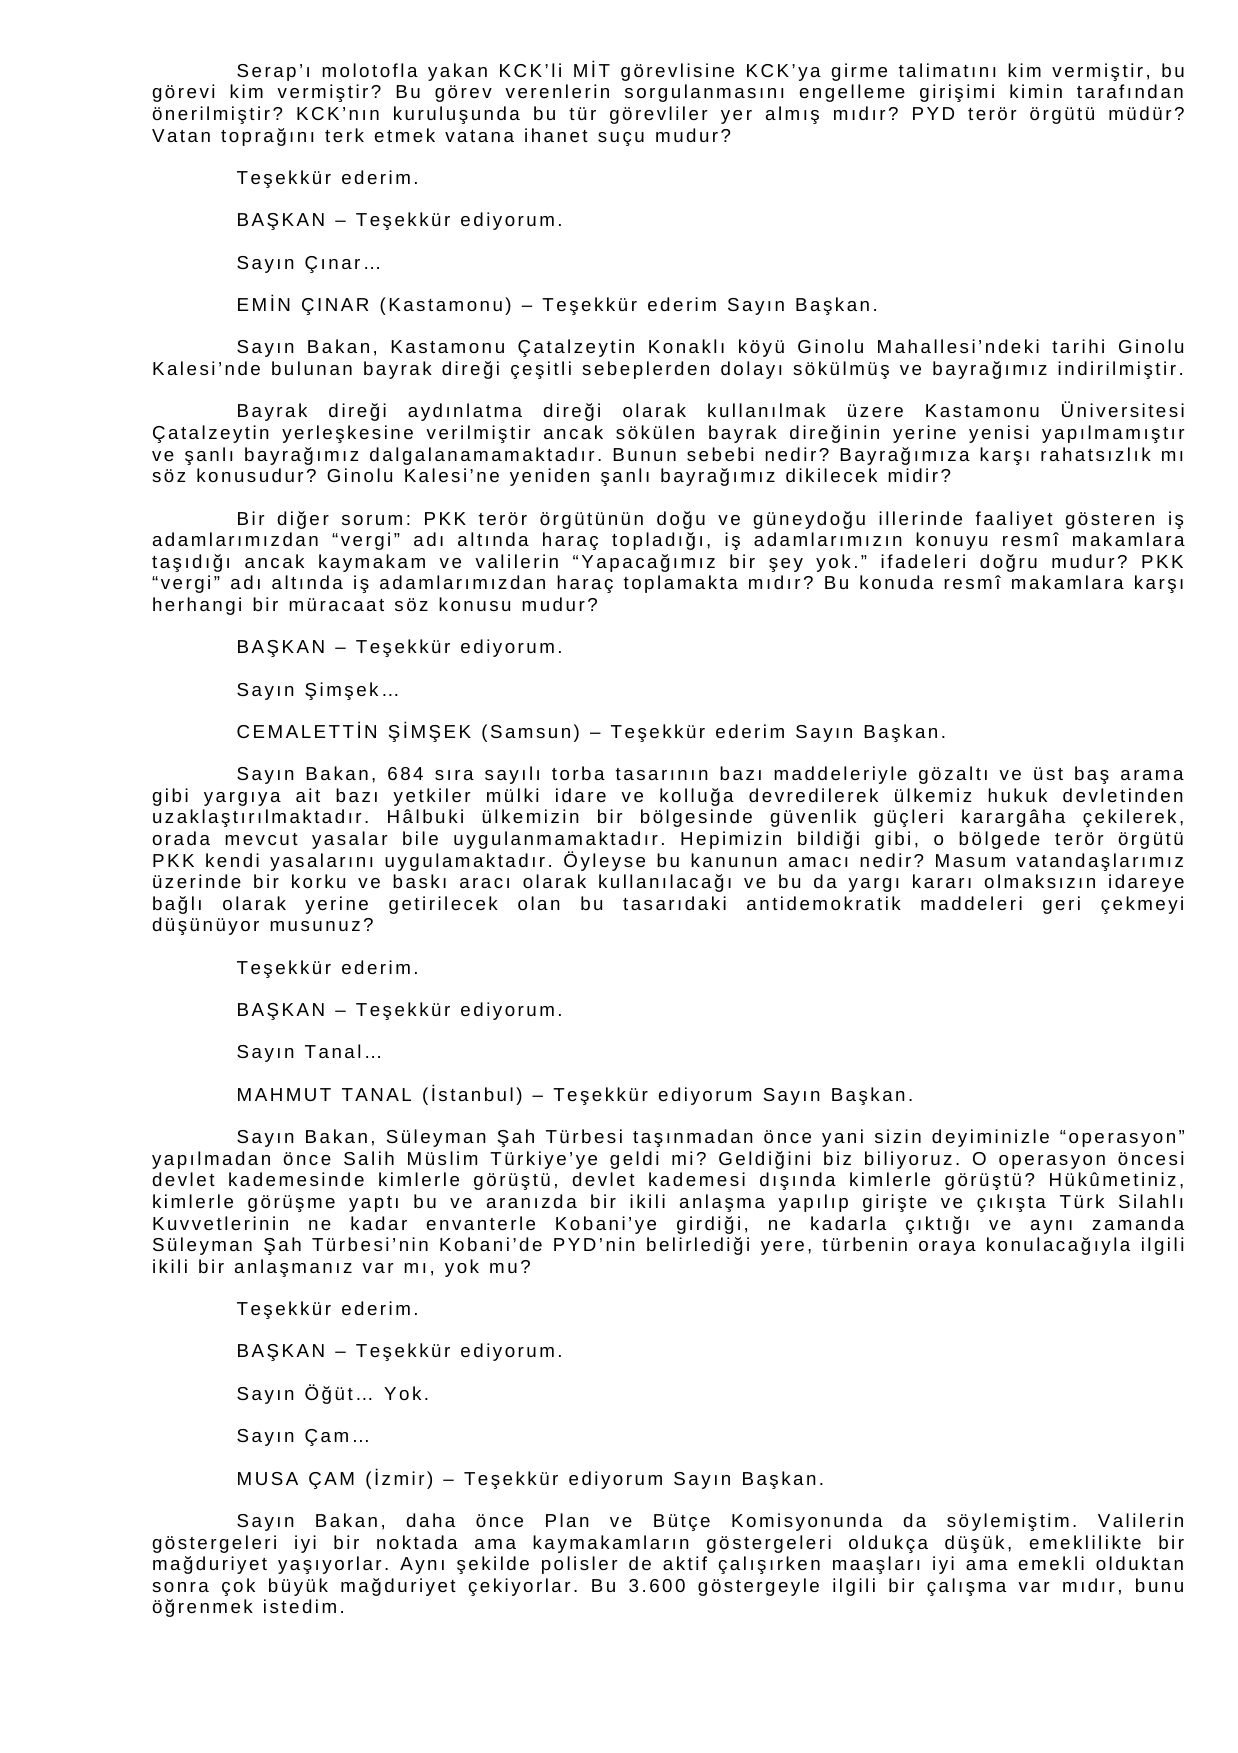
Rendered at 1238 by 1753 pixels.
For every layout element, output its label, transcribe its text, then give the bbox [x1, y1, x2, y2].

text Sayın Çam… [152, 1425, 1186, 1447]
text Serap’ı molotofla yakan KCK’li MİT görevlisine KCK’ya girme talimatını kim vermiştir, bu görevi kim vermiştir? Bu görev verenlerin sorgulanmasını engelleme girişimi kimin tarafından önerilmiştir? KCK’nın kuruluşunda bu tür görevliler yer almış mıdır? PYD terör örgütü müdür? Vatan toprağını terk etmek vatana ihanet suçu mudur? [152, 60, 1186, 146]
text EMİN ÇINAR (Kastamonu) – Teşekkür ederim Sayın Başkan. [152, 294, 1186, 316]
text BAŞKAN – Teşekkür ediyorum. [152, 999, 1186, 1021]
text Sayın Şimşek… [152, 678, 1186, 700]
text Sayın Bakan, Kastamonu Çatalzeytin Konaklı köyü Ginolu Mahallesi’ndeki tarihi Ginolu Kalesi’nde bulunan bayrak direği çeşitli sebeplerden dolayı sökülmüş ve bayrağımız indirilmiştir. [152, 336, 1186, 379]
text BAŞKAN – Teşekkür ediyorum. [152, 636, 1186, 658]
text Sayın Bakan, 684 sıra sayılı torba tasarının bazı maddeleriyle gözaltı ve üst baş arama gibi yargıya ait bazı yetkiler mülki idare ve kolluğa devredilerek ülkemiz hukuk devletinden uzaklaştırılmaktadır. Hâlbuki ülkemizin bir bölgesinde güvenlik güçleri karargâha çekilerek, orada mevcut yasalar bile uygulanmamaktadır. Hepimizin bildiği gibi, o bölgede terör örgütü PKK kendi yasalarını uygulamaktadır. Öyleyse bu kanunun amacı nedir? Masum vatandaşlarımız üzerinde bir korku ve baskı aracı olarak kullanılacağı ve bu da yargı kararı olmaksızın idareye bağlı olarak yerine getirilecek olan bu tasarıdaki antidemokratik maddeleri geri çekmeyi düşünüyor musunuz? [152, 763, 1186, 936]
text Teşekkür ederim. [152, 1298, 1186, 1319]
text BAŞKAN – Teşekkür ediyorum. [152, 1340, 1186, 1362]
text BAŞKAN – Teşekkür ediyorum. [152, 209, 1186, 231]
text Teşekkür ederim. [152, 957, 1186, 978]
text Sayın Bakan, Süleyman Şah Türbesi taşınmadan önce yani sizin deyiminizle “operasyon” yapılmadan önce Salih Müslim Türkiye’ye geldi mi? Geldiğini biz biliyoruz. O operasyon öncesi devlet kademesinde kimlerle görüştü, devlet kademesi dışında kimlerle görüştü? Hükûmetiniz, kimlerle görüşme yaptı bu ve aranızda bir ikili anlaşma yapılıp girişte ve çıkışta Türk Silahlı Kuvvetlerinin ne kadar envanterle Kobani’ye girdiği, ne kadarla çıktığı ve aynı zamanda Süleyman Şah Türbesi’nin Kobani’de PYD’nin belirlediği yere, türbenin oraya konulacağıyla ilgili ikili bir anlaşmanız var mı, yok mu? [152, 1126, 1186, 1277]
text Sayın Çınar… [152, 252, 1186, 273]
text CEMALETTİN ŞİMŞEK (Samsun) – Teşekkür ederim Sayın Başkan. [152, 721, 1186, 742]
text MAHMUT TANAL (İstanbul) – Teşekkür ediyorum Sayın Başkan. [152, 1084, 1186, 1105]
text Sayın Öğüt… Yok. [152, 1383, 1186, 1404]
text Sayın Bakan, daha önce Plan ve Bütçe Komisyonunda da söylemiştim. Valilerin göstergeleri iyi bir noktada ama kaymakamların göstergeleri oldukça düşük, emeklilikte bir mağduriyet yaşıyorlar. Aynı şekilde polisler de aktif çalışırken maaşları iyi ama emekli olduktan sonra çok büyük mağduriyet çekiyorlar. Bu 3.600 göstergeyle ilgili bir çalışma var mıdır, bunu öğrenmek istedim. [152, 1510, 1186, 1618]
text Bir diğer sorum: PKK terör örgütünün doğu ve güneydoğu illerinde faaliyet gösteren iş adamlarımızdan “vergi” adı altında haraç topladığı, iş adamlarımızın konuyu resmî makamlara taşıdığı ancak kaymakam ve valilerin “Yapacağımız bir şey yok.” ifadeleri doğru mudur? PKK “vergi” adı altında iş adamlarımızdan haraç toplamakta mıdır? Bu konuda resmî makamlara karşı herhangi bir müracaat söz konusu mudur? [152, 507, 1186, 615]
text Teşekkür ederim. [152, 167, 1186, 188]
text MUSA ÇAM (İzmir) – Teşekkür ediyorum Sayın Başkan. [152, 1467, 1186, 1489]
text Sayın Tanal… [152, 1041, 1186, 1063]
text Bayrak direği aydınlatma direği olarak kullanılmak üzere Kastamonu Üniversitesi Çatalzeytin yerleşkesine verilmiştir ancak sökülen bayrak direğinin yerine yenisi yapılmamıştır ve şanlı bayrağımız dalgalanamamaktadır. Bunun sebebi nedir? Bayrağımıza karşı rahatsızlık mı söz konusudur? Ginolu Kalesi’ne yeniden şanlı bayrağımız dikilecek midir? [152, 400, 1186, 487]
